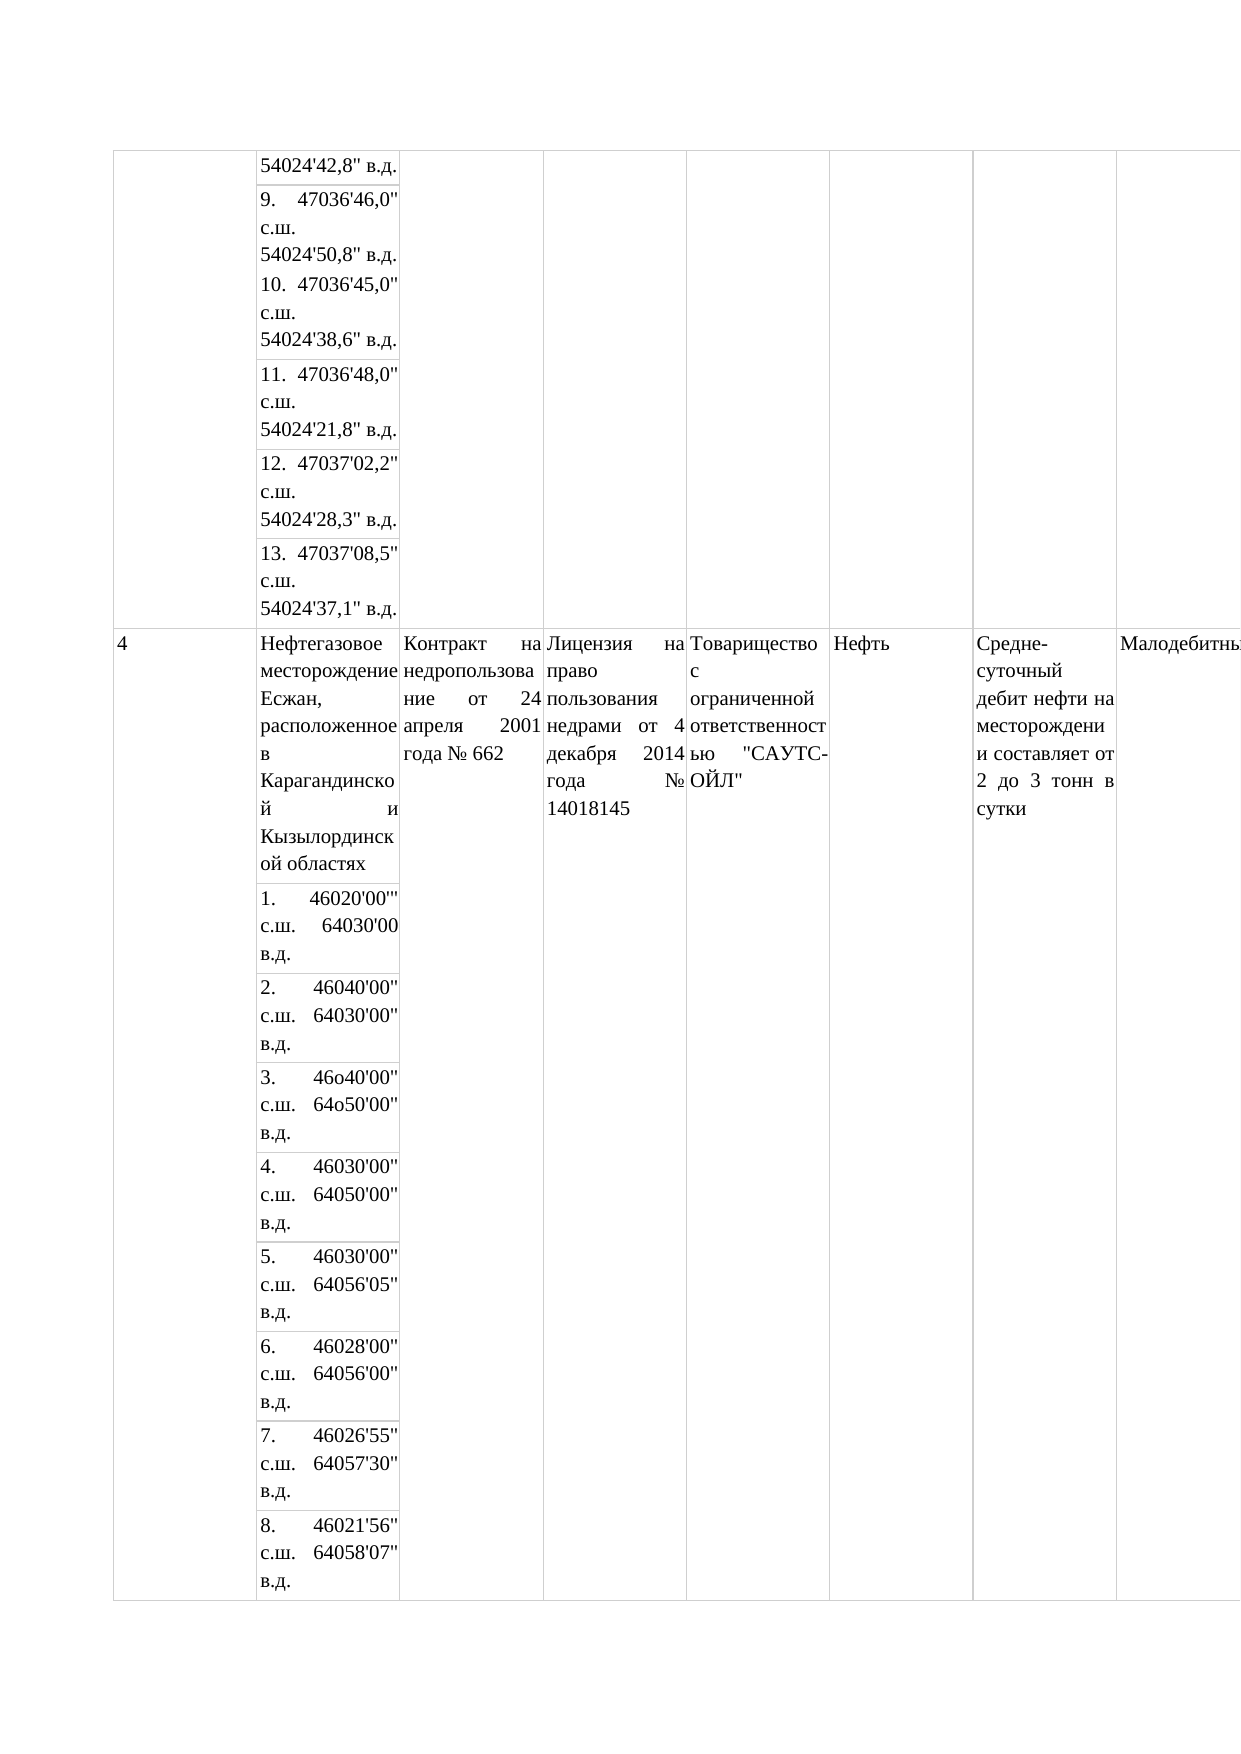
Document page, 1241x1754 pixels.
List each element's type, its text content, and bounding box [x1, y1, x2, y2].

table_cell Лицензия на право пользования недрами от 4 декабря 2014 года № 14018145 [544, 629, 686, 1599]
table_cell Малодебитные [1117, 629, 1240, 1599]
table_cell 6. 46028'00" с.ш. 64056'00" в.д. [257, 1332, 399, 1420]
table_cell 1. 46020'00'" с.ш. 64030'00 в.д. [257, 884, 399, 972]
table_cell 4. 46030'00" с.ш. 64050'00" в.д. [257, 1153, 399, 1241]
table_cell 7. 46026'55" с.ш. 64057'30" в.д. [257, 1422, 399, 1510]
table_cell 2. 46040'00" с.ш. 64030'00" в.д. [257, 974, 399, 1062]
table_cell 4 [114, 629, 256, 1599]
table_cell 12. 47037'02,2" с.ш. 54024'28,3" в.д. [257, 450, 399, 538]
table_cell Контракт на недропользование от 24 апреля 2001 года № 662 [400, 629, 543, 1599]
table_cell Нефтегазовое месторождение Есжан, расположенное в Карагандинской и Кызылординской областях [257, 629, 399, 883]
table_cell Товарищество с ограниченной ответственностью "САУТС-ОЙЛ" [687, 629, 829, 1599]
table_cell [257, 151, 399, 184]
table_cell 9. 47036'46,0" с.ш. 54024'50,8" в.д. 10. 47036'45,0" с.ш. 54024'38,6" в.д. [257, 186, 399, 359]
table_cell 13. 47037'08,5" с.ш. 54024'37,1" в.д. [257, 539, 399, 628]
table_cell 5. 46030'00" с.ш. 64056'05" в.д. [257, 1243, 399, 1331]
table_cell 8. 46021'56" с.ш. 64058'07" в.д. [257, 1511, 399, 1599]
table_cell Средне-суточный дебит нефти на месторождении составляет от 2 до 3 тонн в сутки [974, 629, 1116, 1599]
table_cell 3. 46о40'00" с.ш. 64о50'00" в.д. [257, 1063, 399, 1152]
table_cell 11. 47036'48,0" с.ш. 54024'21,8" в.д. [257, 360, 399, 448]
table_cell Нефть [830, 629, 972, 1599]
